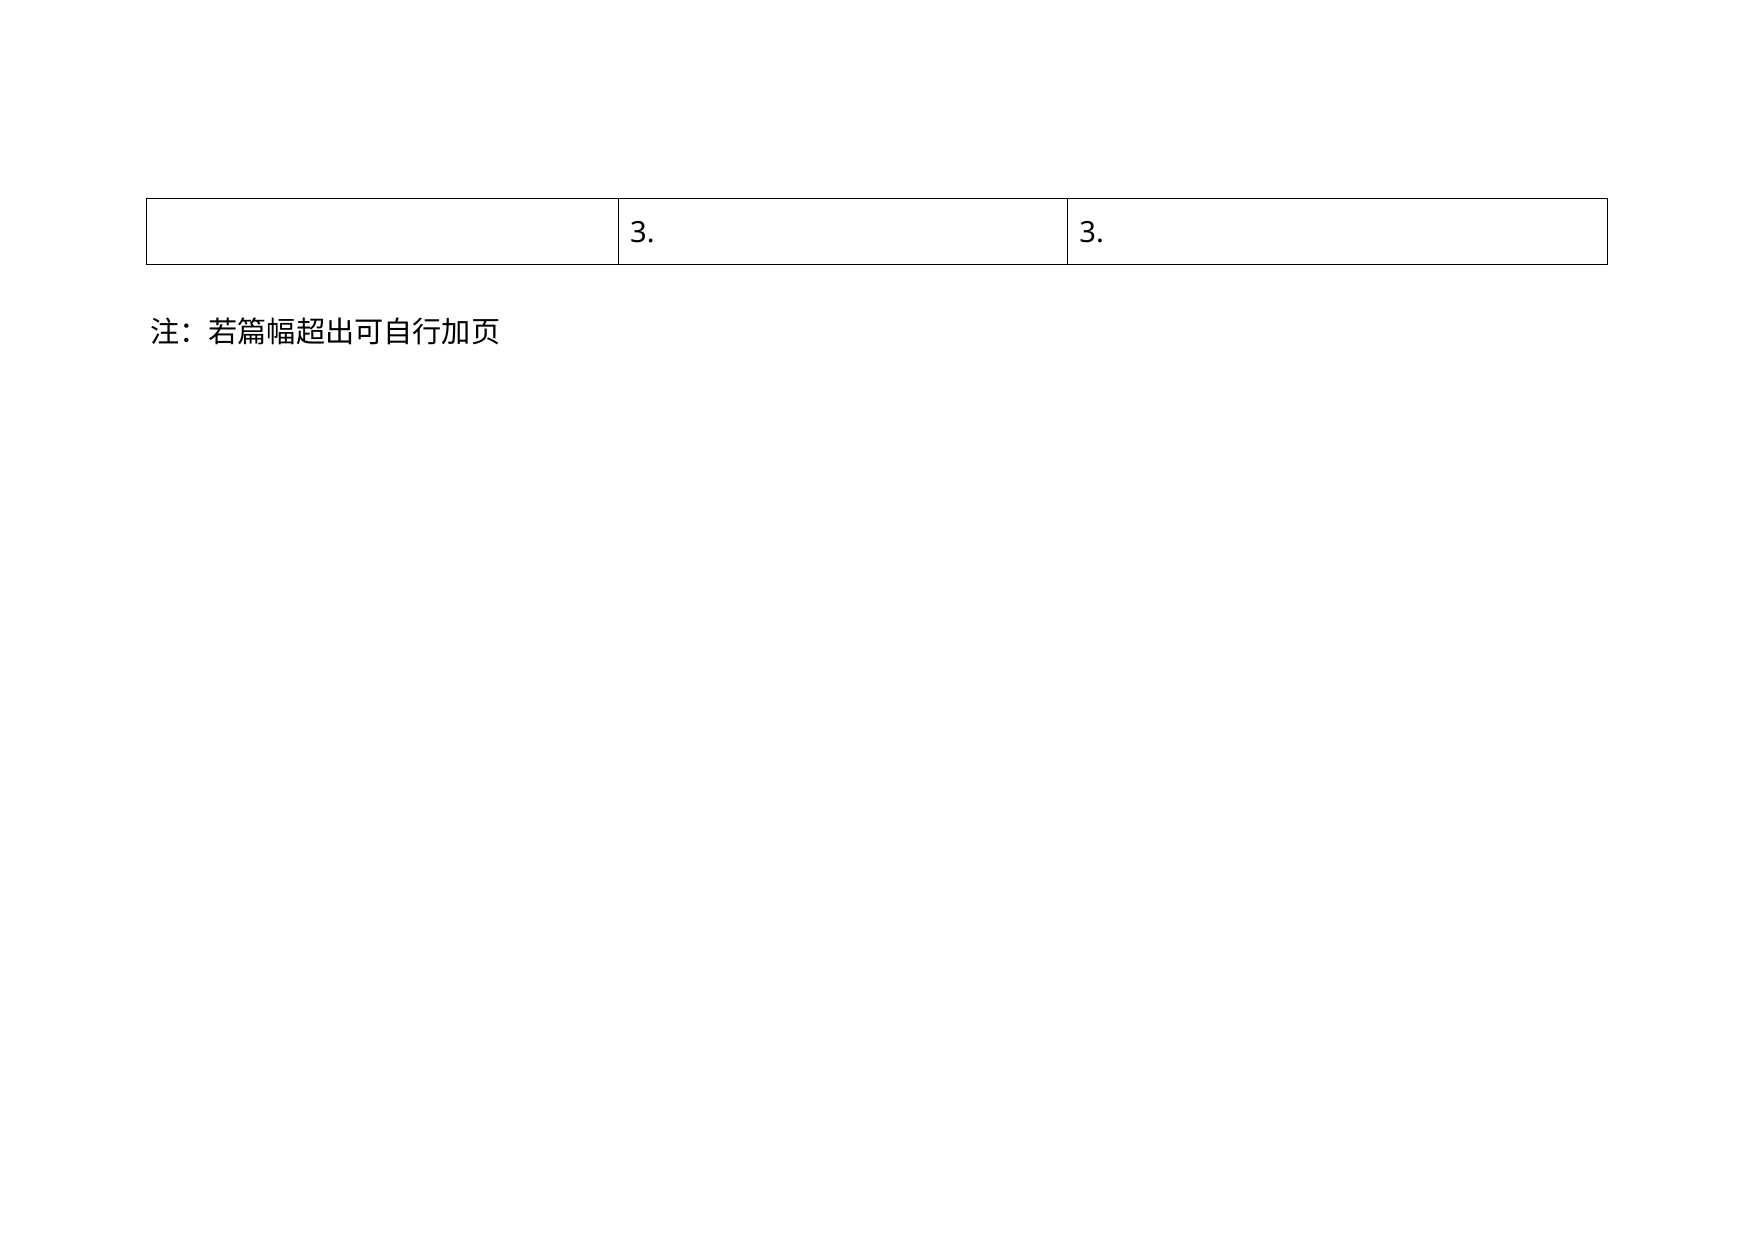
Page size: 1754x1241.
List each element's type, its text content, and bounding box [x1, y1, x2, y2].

text 注：若篇幅超出可自行加页 [150, 297, 1604, 362]
table_cell 3. [1068, 199, 1607, 264]
table_cell 3. [619, 199, 1067, 264]
